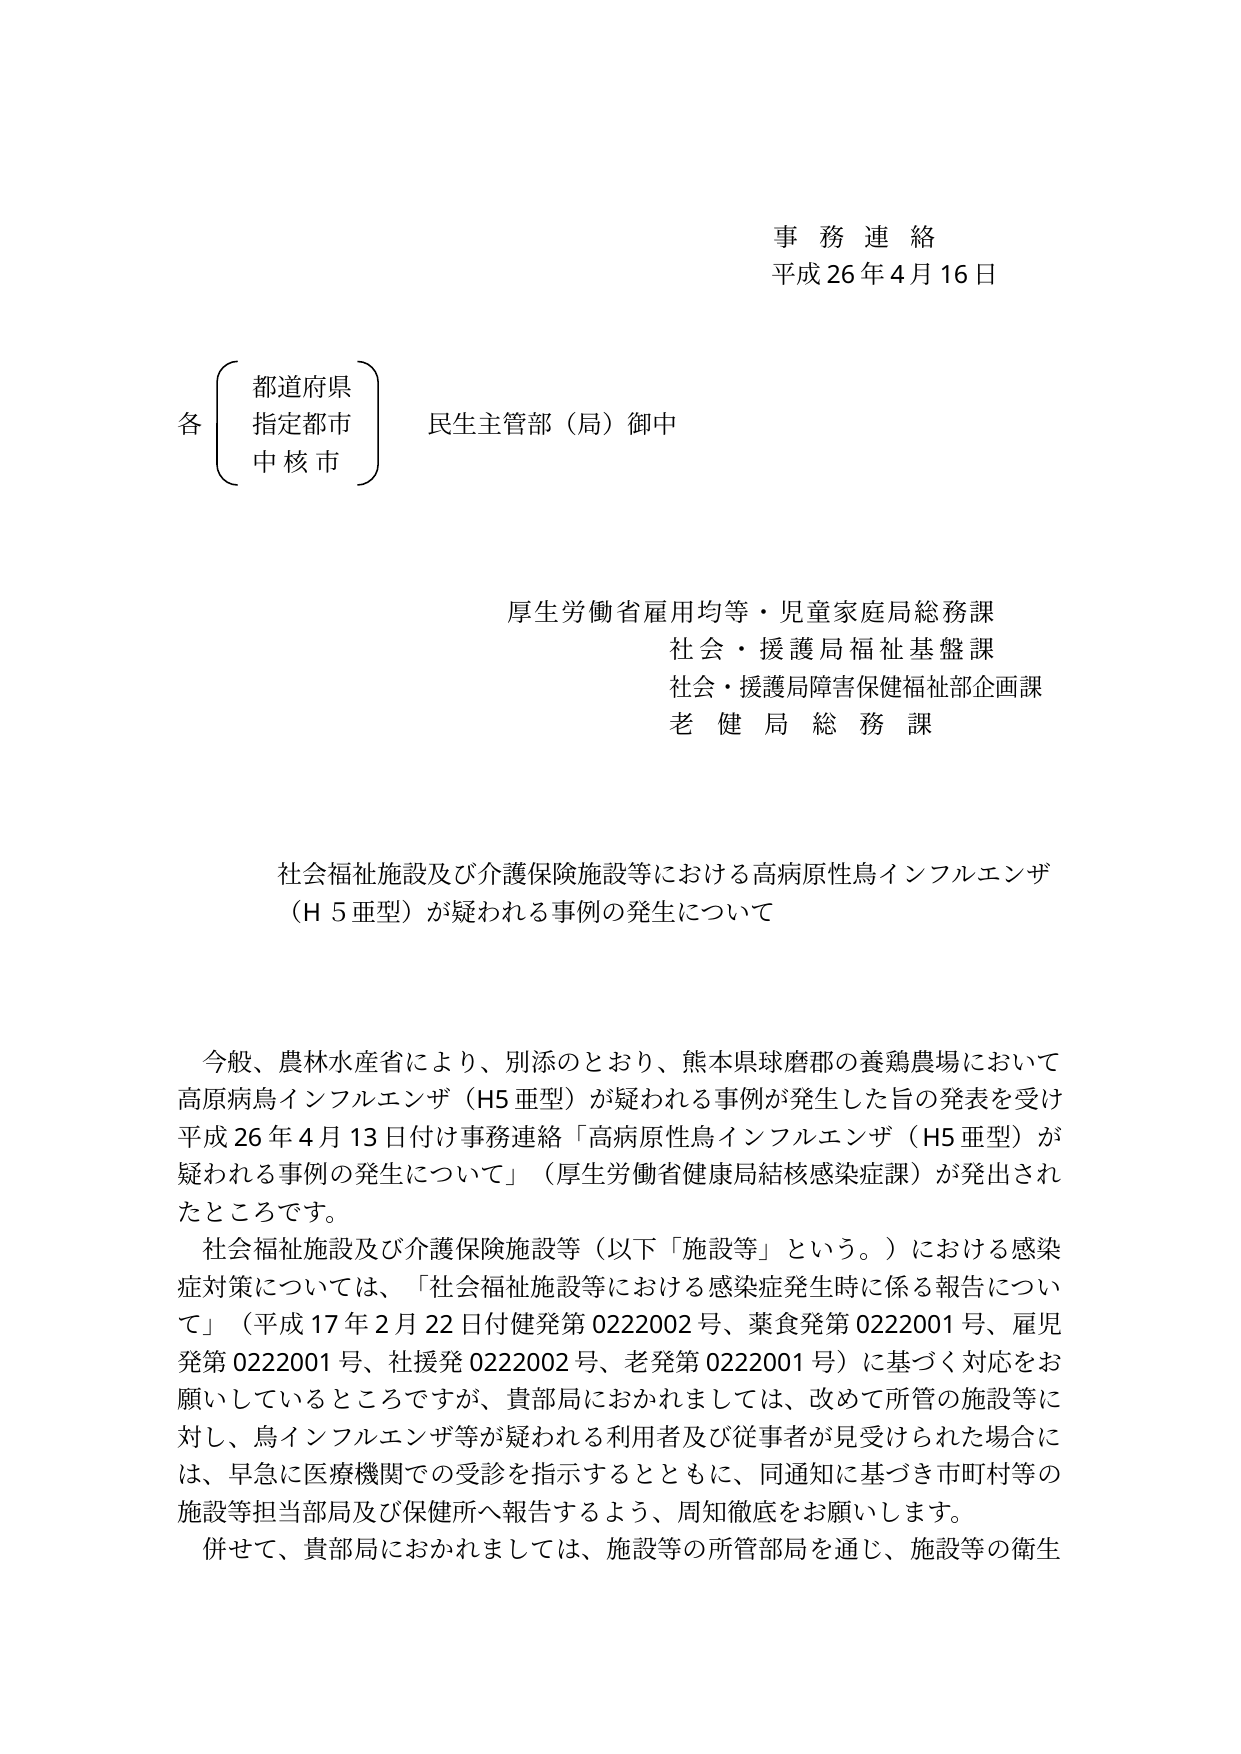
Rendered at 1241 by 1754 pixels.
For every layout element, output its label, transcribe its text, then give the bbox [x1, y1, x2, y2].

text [177, 1529, 1063, 1567]
text 今般、農林水産省により、別添のとおり、熊本県球磨郡の養鶏農場において高原病鳥インフルエンザ（H5亜型）が疑われる事例が発生した旨の発表を受け、平成26年4月13日付け事務連絡「高病原性鳥インフルエンザ（H5亜型）が疑われる事例の発生について」（厚生労働省健康局結核感染症課）が発出されたところです。 [177, 1042, 1063, 1229]
text 中核市 [374, 442, 1063, 479]
text 事務連絡 [13, 217, 1063, 254]
text 厚生労働省雇用均等・児童家庭局総務課 [144, 592, 1063, 629]
text 老健局総務課 [144, 704, 1063, 742]
text 都道府県 [177, 367, 221, 404]
text 都道府県 [218, 367, 377, 404]
text 平成26年4月16日 [177, 254, 1063, 292]
text （H５亜型）が疑われる事例の発生について [177, 892, 1063, 929]
text 社会・援護局障害保健福祉部企画課 [144, 667, 1063, 704]
text 社会福祉施設及び介護保険施設等（以下「施設等」という。）における感染症対策については、「社会福祉施設等における感染症発生時に係る報告について」（平成17年2月22日付健発第0222002号、薬食発第0222001号、雇児発第0222001号、社援発0222002号、老発第0222001号）に基づく対応をお願いしているところですが、貴部局におかれましては、改めて所管の施設等に対し、鳥インフルエンザ等が疑われる利用者及び従事者が見受けられた場合には、早急に医療機関での受診を指示するとともに、同通知に基づき市町村等の施設等担当部局及び保健所へ報告するよう、周知徹底をお願いします。 [177, 1229, 1063, 1529]
text 各 指定都市 民生主管部（局）御中 [379, 404, 1063, 442]
text 社会福祉施設及び介護保険施設等における高病原性鳥インフルエンザ [177, 854, 1063, 892]
text 中核市 [218, 442, 377, 479]
text 都道府県 [374, 367, 1063, 404]
text 各 指定都市 民生主管部（局）御中 [218, 404, 377, 442]
text 社会・援護局福祉基盤課 [144, 629, 1063, 667]
text 中核市 [177, 442, 221, 479]
